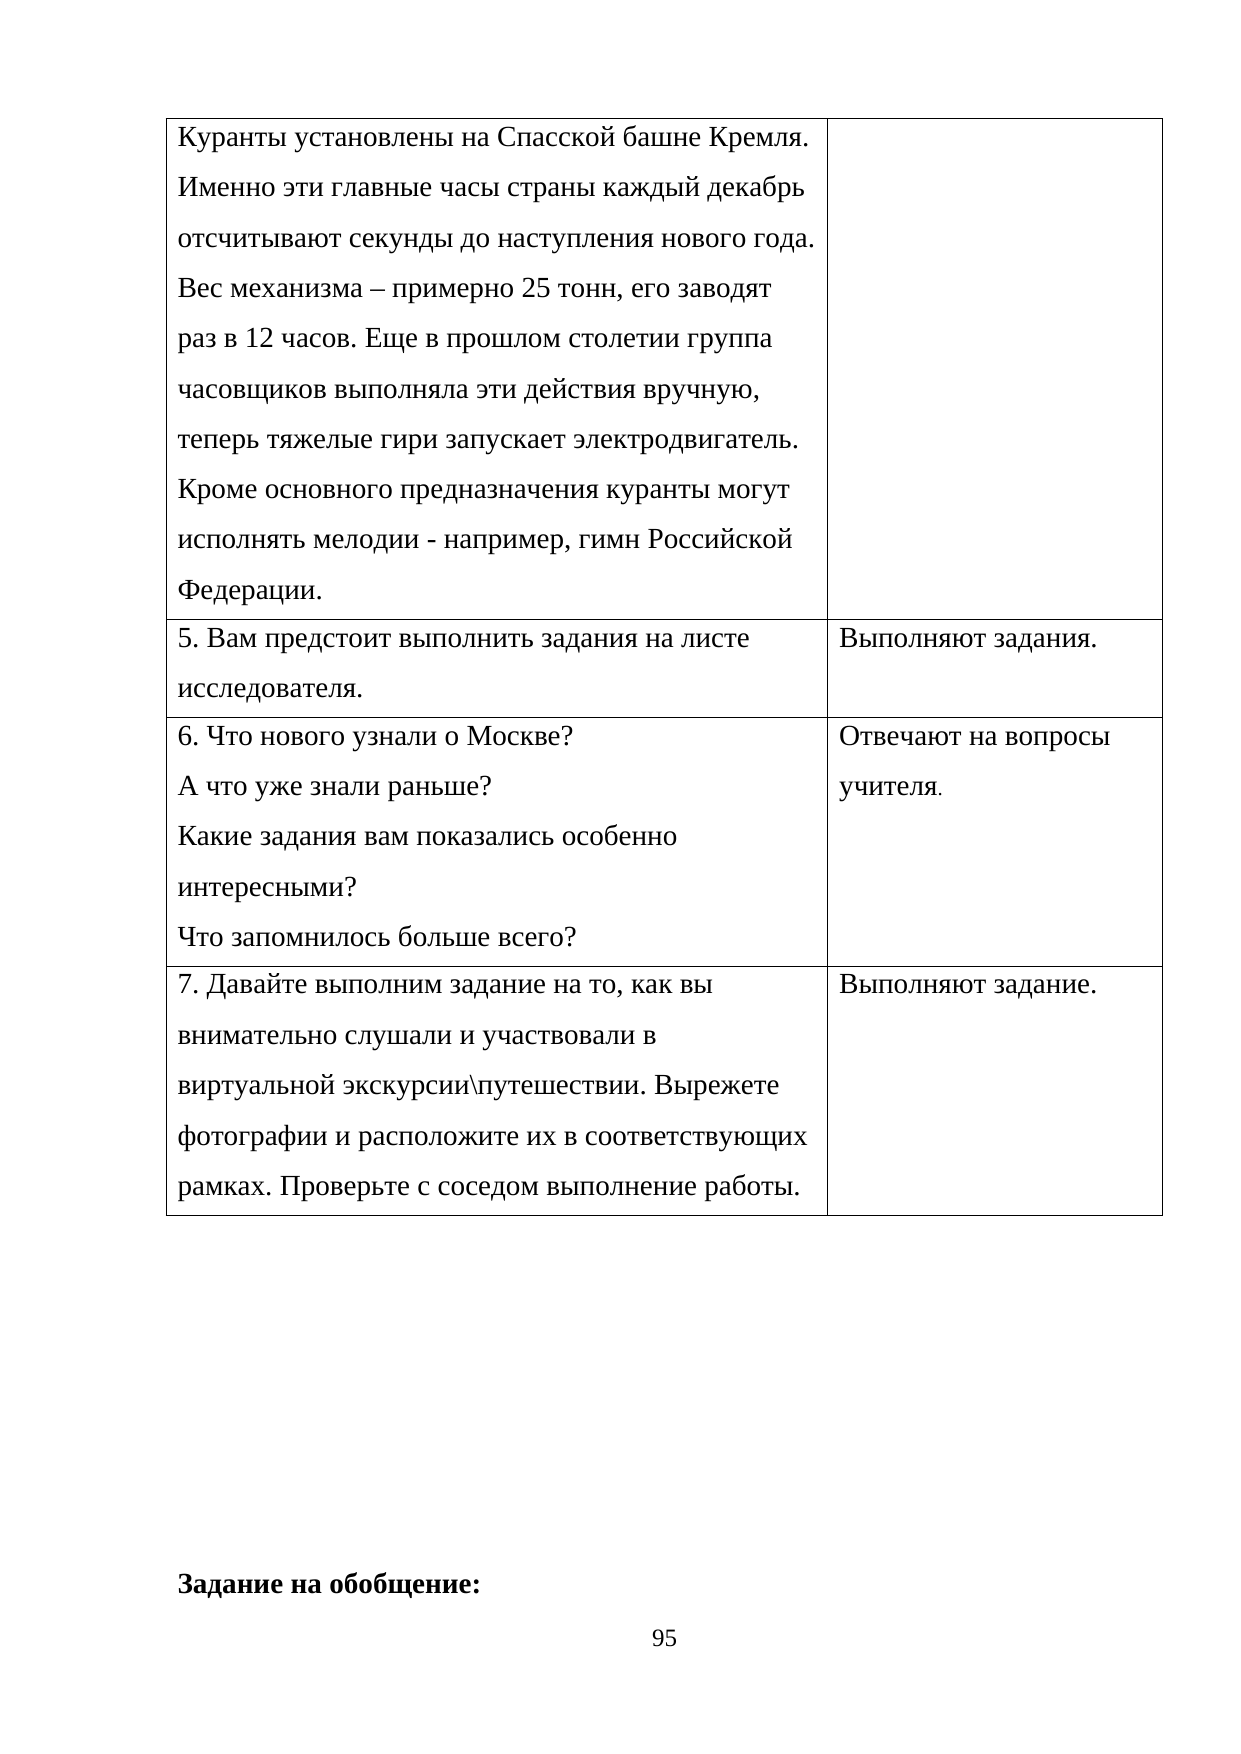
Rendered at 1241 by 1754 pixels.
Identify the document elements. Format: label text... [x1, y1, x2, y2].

table_cell Выполняют задание. [828, 967, 1162, 1214]
table_cell [828, 119, 1162, 619]
table_cell 5. Вам предстоит выполнить задания на листе исследователя. [167, 620, 827, 717]
table_cell 7. Давайте выполним задание на то, как вы внимательно слушали и участвовали в виртуальной экскурсии\путешествии. Вырежете фотографии и расположите их в соответствующих рамках. Проверьте с соседом выполнение работы. [167, 967, 827, 1214]
table_cell Выполняют задания. [828, 620, 1162, 717]
table_cell Отвечают на вопросы учителя. [828, 718, 1162, 966]
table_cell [167, 119, 827, 619]
text Задание на обобщение: [177, 1566, 1152, 1599]
table_cell 6. Что нового узнали о Москве? А что уже знали раньше? Какие задания вам показались особенно интересными? Что запомнилось больше всего? [167, 718, 827, 966]
